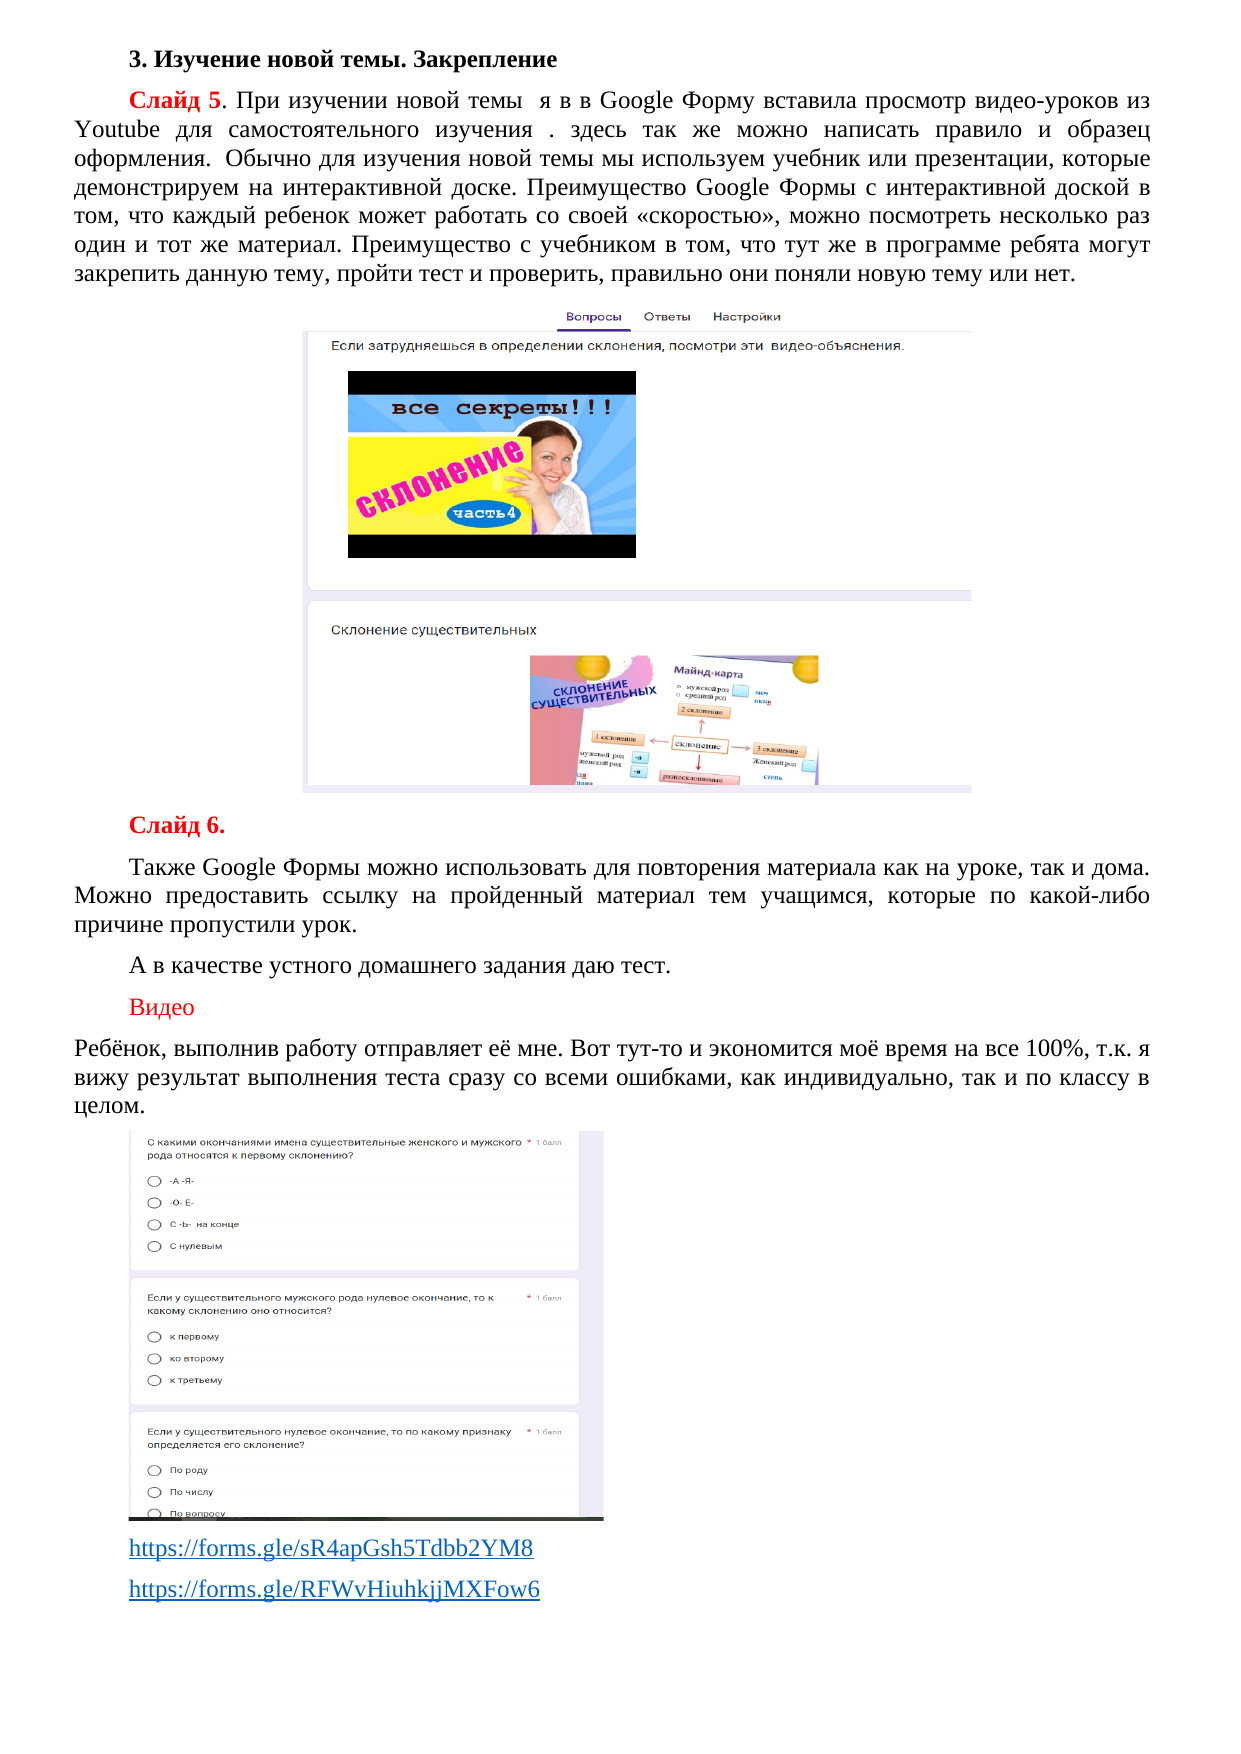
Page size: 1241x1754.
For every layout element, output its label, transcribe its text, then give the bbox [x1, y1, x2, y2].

text https://forms.gle/RFWvHiuhkjjMXFow6 [74, 1574, 1152, 1603]
text https://forms.gle/sR4apGsh5Tdbb2YM8 [74, 1533, 1152, 1562]
text Слайд 6. [74, 811, 1152, 839]
picture [128, 1131, 604, 1521]
picture [302, 299, 972, 793]
text Видео [74, 992, 1152, 1021]
text 3. Изучение новой темы. Закрепление [74, 44, 1152, 73]
text Ребёнок, выполнив работу отправляет её мне. Вот тут-то и экономится моё время на все 100%, т.к. я вижу результат выполнения теста сразу со всеми ошибками, как индивидуально, так и по классу в целом. [74, 1033, 1152, 1119]
text Слайд 5. При изучении новой темы я в в Google Форму вставила просмотр видео-уроков из Youtube для самостоятельного изучения . здесь так же можно написать правило и образец оформления. Обычно для изучения новой темы мы используем учебник или презентации, которые демонстрируем на интерактивной доске. Преимущество Google Формы с интерактивной доской в том, что каждый ребенок может работать со своей «скоростью», можно посмотреть несколько раз один и тот же материал. Преимущество с учебником в том, что тут же в программе ребята могут закрепить данную тему, пройти тест и проверить, правильно они поняли новую тему или нет. [74, 86, 1152, 287]
text А в качестве устного домашнего задания даю тест. [74, 951, 1152, 979]
text Также Google Формы можно использовать для повторения материала как на уроке, так и дома. Можно предоставить ссылку на пройденный материал тем учащимся, которые по какой-либо причине пропустили урок. [74, 852, 1152, 938]
